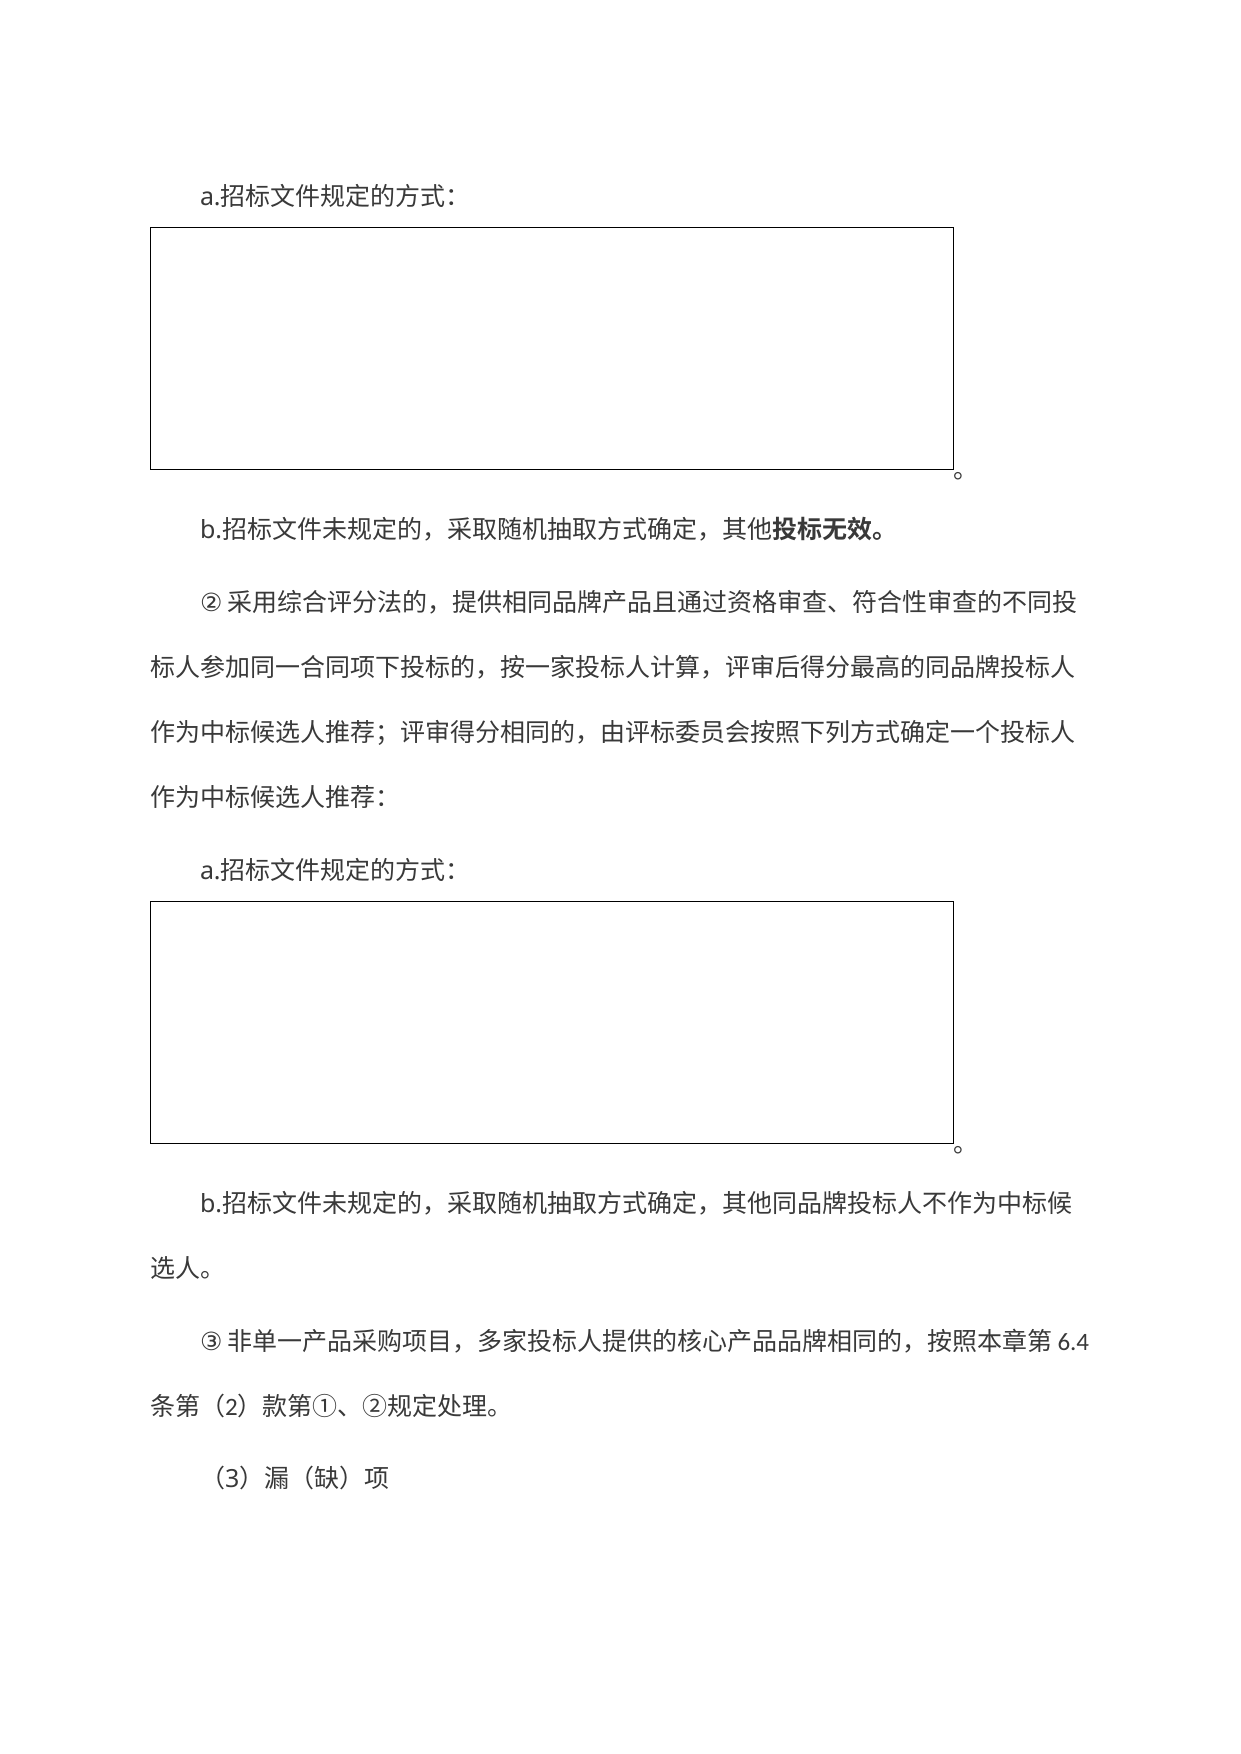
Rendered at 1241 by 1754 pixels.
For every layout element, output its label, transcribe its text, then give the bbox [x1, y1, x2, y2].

text a.招标文件规定的方式：。 [150, 836, 1090, 1161]
text a.招标文件规定的方式：。 [150, 162, 1090, 487]
text （3）漏（缺）项 [150, 1444, 1090, 1509]
text ②采用综合评分法的，提供相同品牌产品且通过资格审查、符合性审查的不同投标人参加同一合同项下投标的，按一家投标人计算，评审后得分最高的同品牌投标人作为中标候选人推荐；评审得分相同的，由评标委员会按照下列方式确定一个投标人作为中标候选人推荐： [150, 568, 1090, 828]
text b.招标文件未规定的，采取随机抽取方式确定，其他投标无效。 [150, 495, 1090, 560]
text b.招标文件未规定的，采取随机抽取方式确定，其他同品牌投标人不作为中标候选人。 [150, 1169, 1090, 1299]
text ③非单一产品采购项目，多家投标人提供的核心产品品牌相同的，按照本章第6.4条第（2）款第①、②规定处理。 [150, 1307, 1090, 1437]
